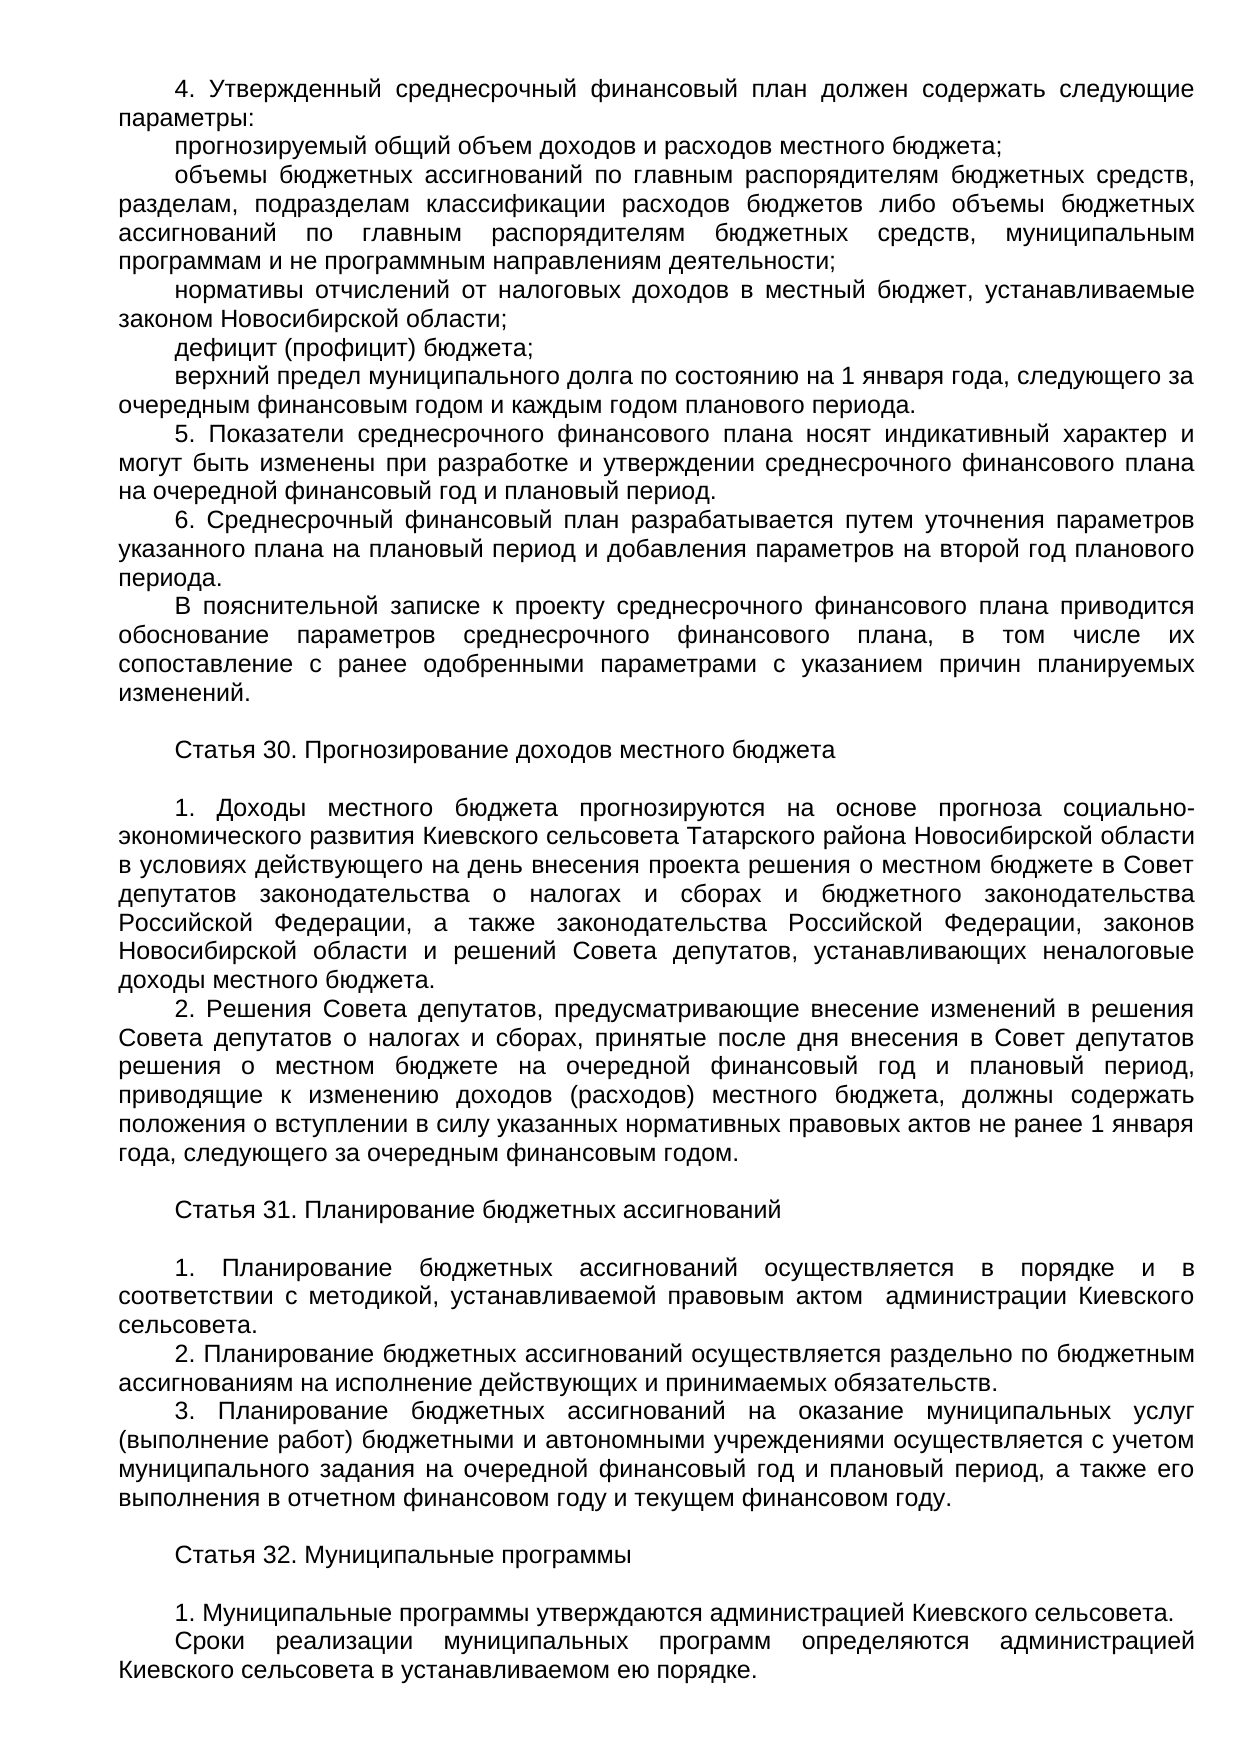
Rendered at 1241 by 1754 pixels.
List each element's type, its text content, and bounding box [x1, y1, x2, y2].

text 4. Утвержденный среднесрочный финансовый план должен содержать следующие параметры: [118, 74, 1196, 131]
text 6. Среднесрочный финансовый план разрабатывается путем уточнения параметров указанного плана на плановый период и добавления параметров на второй год планового периода. [118, 505, 1196, 591]
text 2. Планирование бюджетных ассигнований осуществляется раздельно по бюджетным ассигнованиям на исполнение действующих и принимаемых обязательств. [118, 1339, 1196, 1396]
text 1. Муниципальные программы утверждаются администрацией Киевского сельсовета. [118, 1598, 1196, 1626]
text объемы бюджетных ассигнований по главным распорядителям бюджетных средств, разделам, подразделам классификации расходов бюджетов либо объемы бюджетных ассигнований по главным распорядителям бюджетных средств, муниципальным программам и не программным направлениям деятельности; [118, 160, 1196, 275]
text В пояснительной записке к проекту среднесрочного финансового плана приводится обоснование параметров среднесрочного финансового плана, в том числе их сопоставление с ранее одобренными параметрами с указанием причин планируемых изменений. [118, 591, 1196, 706]
text 1. Доходы местного бюджета прогнозируются на основе прогноза социально-экономического развития Киевского сельсовета Татарского района Новосибирской области в условиях действующего на день внесения проекта решения о местном бюджете в Совет депутатов законодательства о налогах и сборах и бюджетного законодательства Российской Федерации, а также законодательства Российской Федерации, законов Новосибирской области и решений Совета депутатов, устанавливающих неналоговые доходы местного бюджета. [118, 793, 1196, 994]
text нормативы отчислений от налоговых доходов в местный бюджет, устанавливаемые законом Новосибирской области; [118, 275, 1196, 333]
text Сроки реализации муниципальных программ определяются администрацией Киевского сельсовета в устанавливаемом ею порядке. [118, 1626, 1196, 1684]
text Статья 30. Прогнозирование доходов местного бюджета [118, 735, 1196, 764]
text 5. Показатели среднесрочного финансового плана носят индикативный характер и могут быть изменены при разработке и утверждении среднесрочного финансового плана на очередной финансовый год и плановый период. [118, 419, 1196, 505]
text дефицит (профицит) бюджета; [118, 333, 1196, 361]
text 1. Планирование бюджетных ассигнований осуществляется в порядке и в соответствии с методикой, устанавливаемой правовым актом администрации Киевского сельсовета. [118, 1253, 1196, 1339]
text Статья 31. Планирование бюджетных ассигнований [118, 1195, 1196, 1224]
text верхний предел муниципального долга по состоянию на 1 января года, следующего за очередным финансовым годом и каждым годом планового периода. [118, 361, 1196, 419]
text прогнозируемый общий объем доходов и расходов местного бюджета; [118, 131, 1196, 160]
text 3. Планирование бюджетных ассигнований на оказание муниципальных услуг (выполнение работ) бюджетными и автономными учреждениями осуществляется с учетом муниципального задания на очередной финансовый год и плановый период, а также его выполнения в отчетном финансовом году и текущем финансовом году. [118, 1396, 1196, 1511]
text 2. Решения Совета депутатов, предусматривающие внесение изменений в решения Совета депутатов о налогах и сборах, принятые после дня внесения в Совет депутатов решения о местном бюджете на очередной финансовый год и плановый период, приводящие к изменению доходов (расходов) местного бюджета, должны содержать положения о вступлении в силу указанных нормативных правовых актов не ранее 1 января года, следующего за очередным финансовым годом. [118, 994, 1196, 1166]
text Статья 32. Муниципальные программы [118, 1540, 1196, 1569]
